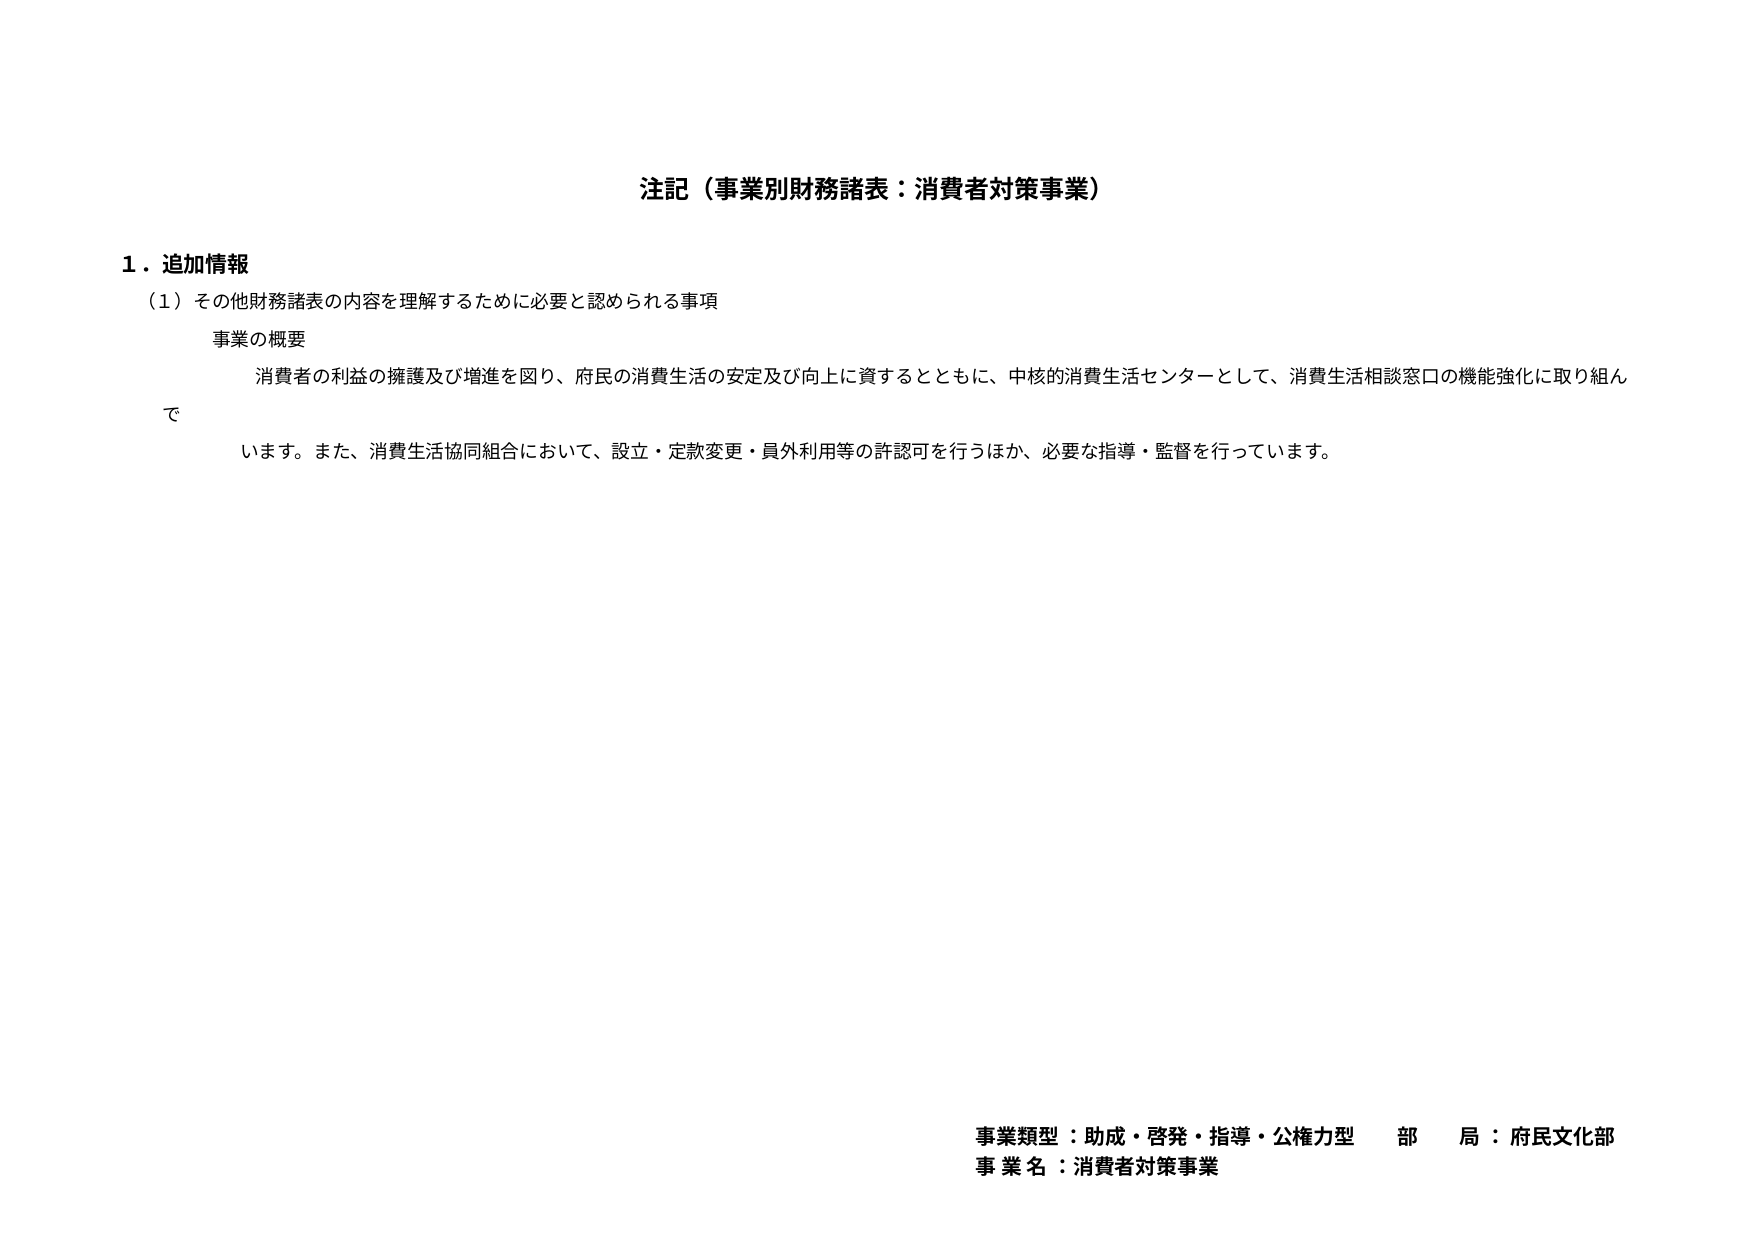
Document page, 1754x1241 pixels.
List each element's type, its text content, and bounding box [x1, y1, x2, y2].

text １．追加情報 [118, 244, 1636, 282]
text います。また、消費生活協同組合において、設立・定款変更・員外利用等の許認可を行うほか、必要な指導・監督を行っています。 [118, 432, 1636, 469]
text 事業の概要 [118, 319, 1636, 357]
text （１）その他財務諸表の内容を理解するために必要と認められる事項 [118, 282, 1636, 319]
text 消費者の利益の擁護及び増進を図り、府民の消費生活の安定及び向上に資するとともに、中核的消費生活センターとして、消費生活相談窓口の機能強化に取り組んで [162, 357, 1636, 432]
text 注記（事業別財務諸表：消費者対策事業） [118, 169, 1636, 207]
